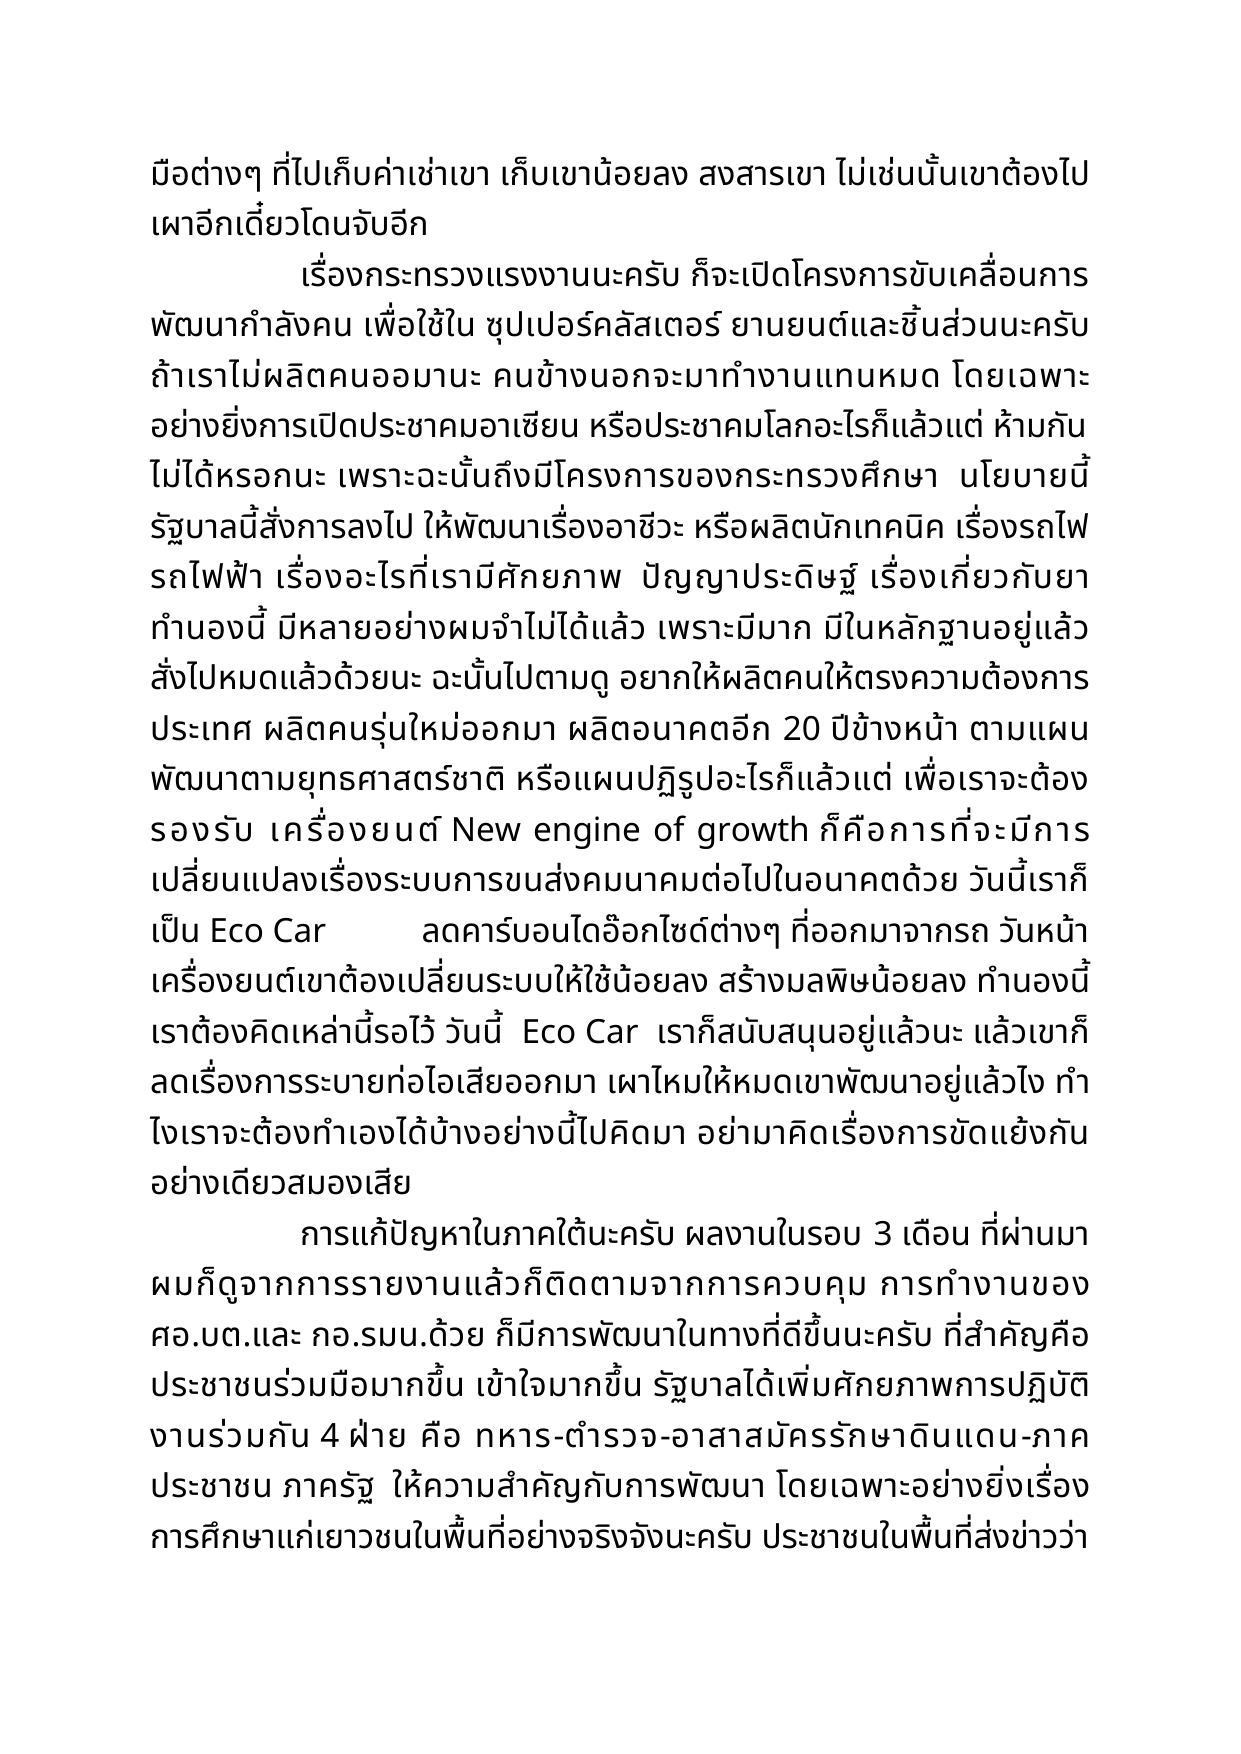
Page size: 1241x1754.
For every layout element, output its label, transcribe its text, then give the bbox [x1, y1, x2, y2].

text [150, 1209, 1090, 1563]
text เรื่องกระทรวงแรงงานนะครับ ก็จะเปิดโครงการขับเคลื่อนการพัฒนากำลังคน เพื่อใช้ใน ซุปเปอร์คลัสเตอร์ ยานยนต์และชิ้นส่วนนะครับ ถ้าเราไม่ผลิตคนออมานะ คนข้างนอกจะมาทำงานแทนหมด โดยเฉพาะอย่างยิ่งการเปิดประชาคมอาเซียน หรือประชาคมโลกอะไรก็แล้วแต่ ห้ามกันไม่ได้หรอกนะ เพราะฉะนั้นถึงมีโครงการของกระทรวงศึกษา นโยบายนี้รัฐบาลนี้สั่งการลงไป ให้พัฒนาเรื่องอาชีวะ หรือผลิตนักเทคนิค เรื่องรถไฟ รถไฟฟ้า เรื่องอะไรที่เรามีศักยภาพ ปัญญาประดิษฐ์ เรื่องเกี่ยวกับยาทำนองนี้ มีหลายอย่างผมจำไม่ได้แล้ว เพราะมีมาก มีในหลักฐานอยู่แล้ว สั่งไปหมดแล้วด้วยนะ ฉะนั้นไปตามดู อยากให้ผลิตคนให้ตรงความต้องการประเทศ ผลิตคนรุ่นใหม่ออกมา ผลิตอนาคตอีก 20 ปีข้างหน้า ตามแผนพัฒนาตามยุทธศาสตร์ชาติ หรือแผนปฏิรูปอะไรก็แล้วแต่ เพื่อเราจะต้องรองรับ เครื่องยนต์ New engine of growth ก็คือการที่จะมีการเปลี่ยนแปลงเรื่องระบบการขนส่งคมนาคมต่อไปในอนาคตด้วย วันนี้เราก็เป็น Eco Car ลดคาร์บอนไดอ๊อกไซด์ต่างๆ ที่ออกมาจากรถ วันหน้าเครื่องยนต์เขาต้องเปลี่ยนระบบให้ใช้น้อยลง สร้างมลพิษน้อยลง ทำนองนี้ เราต้องคิดเหล่านี้รอไว้ วันนี้ Eco Car เราก็สนับสนุนอยู่แล้วนะ แล้วเขาก็ลดเรื่องการระบายท่อไอเสียออกมา เผาไหมให้หมดเขาพัฒนาอยู่แล้วไง ทำไงเราจะต้องทำเองได้บ้างอย่างนี้ไปคิดมา อย่ามาคิดเรื่องการขัดแย้งกัน อย่างเดียวสมองเสีย [150, 251, 1090, 1209]
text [150, 150, 1090, 251]
